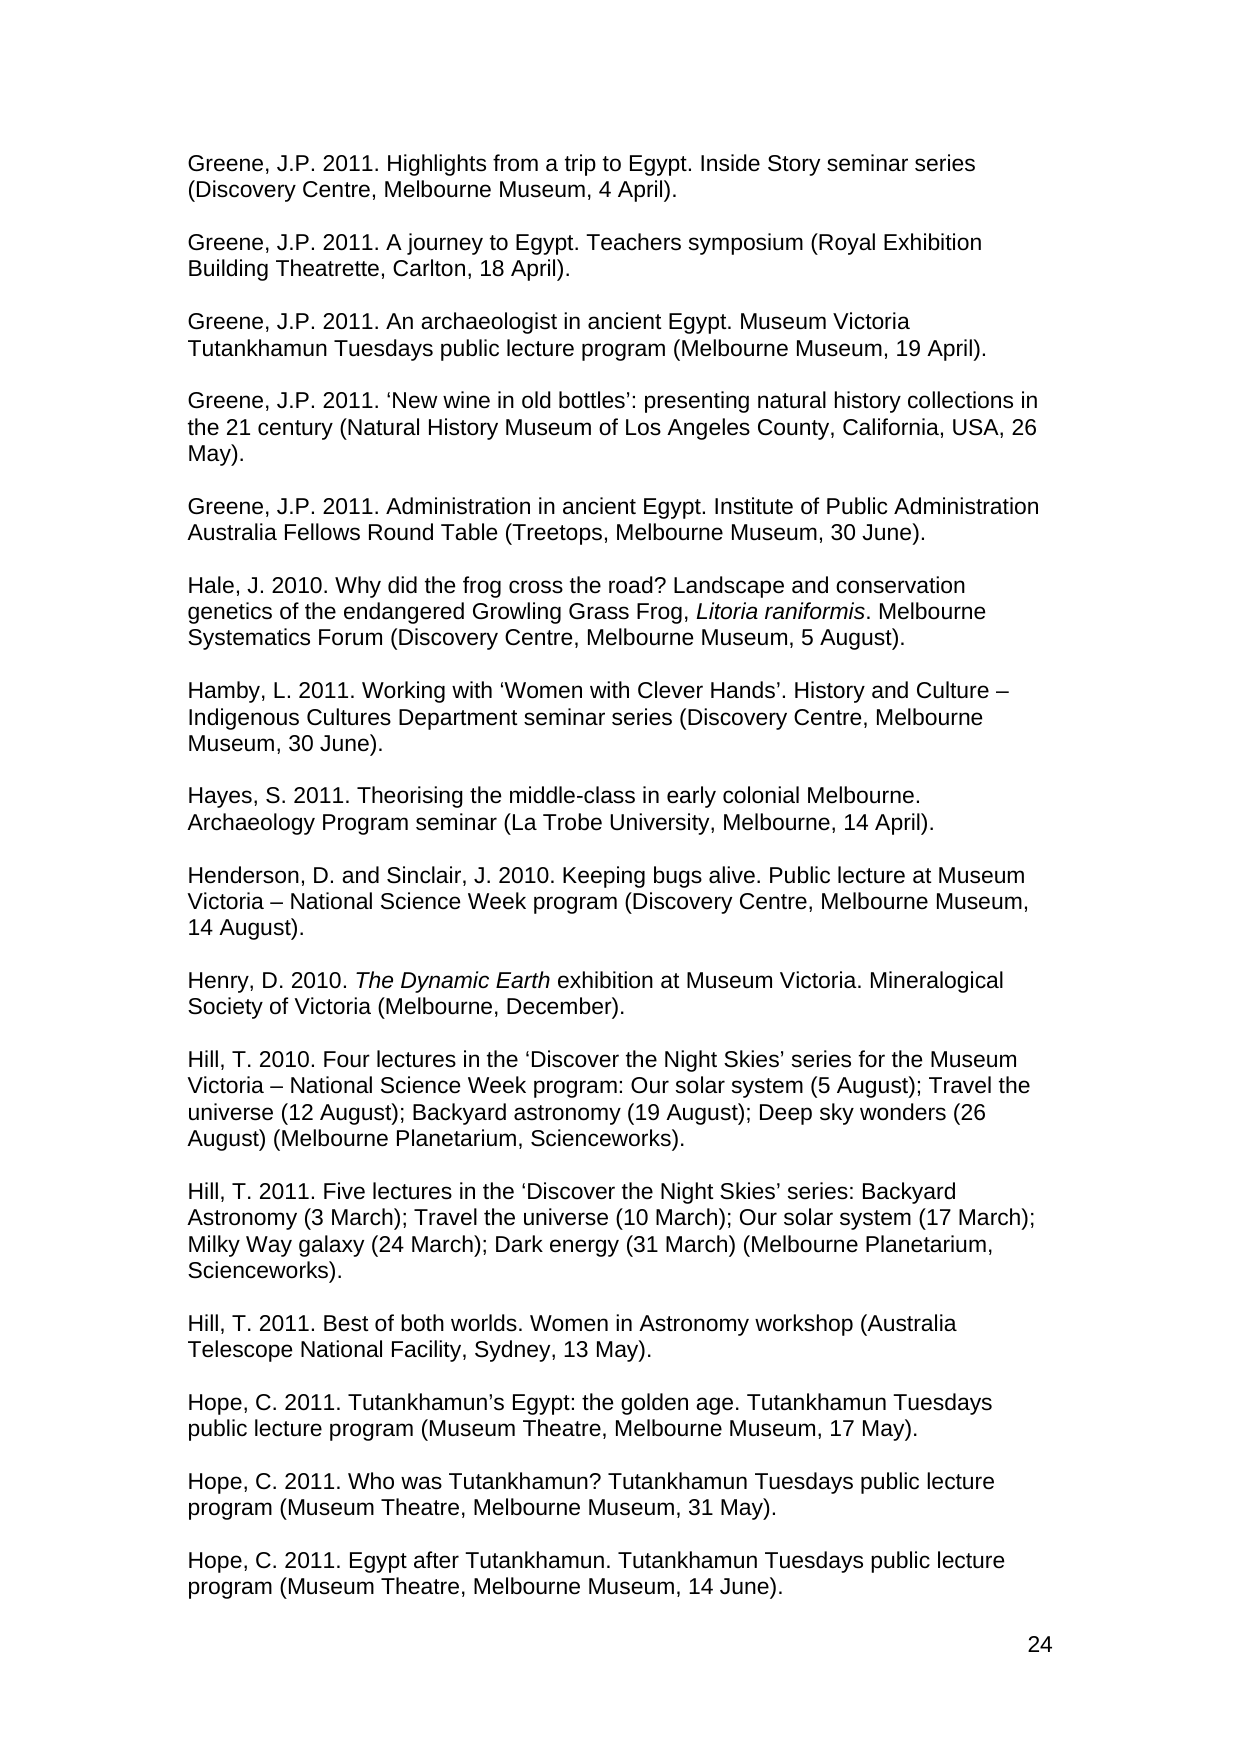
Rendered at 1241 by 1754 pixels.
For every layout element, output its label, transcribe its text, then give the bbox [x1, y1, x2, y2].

text Greene, J.P. 2011. A journey to Egypt. Teachers symposium (Royal Exhibition Building Theatrette, Carlton, 18 April). [187, 229, 1053, 282]
text Greene, J.P. 2011. Administration in ancient Egypt. Institute of Public Administration Australia Fellows Round Table (Treetops, Melbourne Museum, 30 June). [187, 493, 1053, 545]
text Greene, J.P. 2011. ‘New wine in old bottles’: presenting natural history collections in the 21 century (Natural History Museum of Los Angeles County, California, USA, 26 May). [187, 387, 1053, 466]
text Hale, J. 2010. Why did the frog cross the road? Landscape and conservation genetics of the endangered Growling Grass Frog, Litoria raniformis. Melbourne Systematics Forum (Discovery Centre, Melbourne Museum, 5 August). [187, 572, 1053, 651]
text Henderson, D. and Sinclair, J. 2010. Keeping bugs alive. Public lecture at Museum Victoria – National Science Week program (Discovery Centre, Melbourne Museum, 14 August). [187, 862, 1053, 941]
text Greene, J.P. 2011. Highlights from a trip to Egypt. Inside Story seminar series (Discovery Centre, Melbourne Museum, 4 April). [187, 150, 1053, 203]
text Hill, T. 2010. Four lectures in the ‘Discover the Night Skies’ series for the Museum Victoria – National Science Week program: Our solar system (5 August); Travel the universe (12 August); Backyard astronomy (19 August); Deep sky wonders (26 August) (Melbourne Planetarium, Scienceworks). [187, 1046, 1053, 1151]
text Henry, D. 2010. The Dynamic Earth exhibition at Museum Victoria. Mineralogical Society of Victoria (Melbourne, December). [187, 967, 1053, 1020]
text Hill, T. 2011. Five lectures in the ‘Discover the Night Skies’ series: Backyard Astronomy (3 March); Travel the universe (10 March); Our solar system (17 March); Milky Way galaxy (24 March); Dark energy (31 March) (Melbourne Planetarium, Scienceworks). [187, 1178, 1053, 1283]
text Hayes, S. 2011. Theorising the middle-class in early colonial Melbourne. Archaeology Program seminar (La Trobe University, Melbourne, 14 April). [187, 782, 1053, 835]
text Hope, C. 2011. Tutankhamun’s Egypt: the golden age. Tutankhamun Tuesdays public lecture program (Museum Theatre, Melbourne Museum, 17 May). [187, 1389, 1053, 1441]
text Hamby, L. 2011. Working with ‘Women with Clever Hands’. History and Culture – Indigenous Cultures Department seminar series (Discovery Centre, Melbourne Museum, 30 June). [187, 677, 1053, 756]
text Hope, C. 2011. Who was Tutankhamun? Tutankhamun Tuesdays public lecture program (Museum Theatre, Melbourne Museum, 31 May). [187, 1468, 1053, 1520]
text Greene, J.P. 2011. An archaeologist in ancient Egypt. Museum Victoria Tutankhamun Tuesdays public lecture program (Melbourne Museum, 19 April). [187, 308, 1053, 361]
text Hope, C. 2011. Egypt after Tutankhamun. Tutankhamun Tuesdays public lecture program (Museum Theatre, Melbourne Museum, 14 June). [187, 1547, 1053, 1599]
text Hill, T. 2011. Best of both worlds. Women in Astronomy workshop (Australia Telescope National Facility, Sydney, 13 May). [187, 1309, 1053, 1362]
